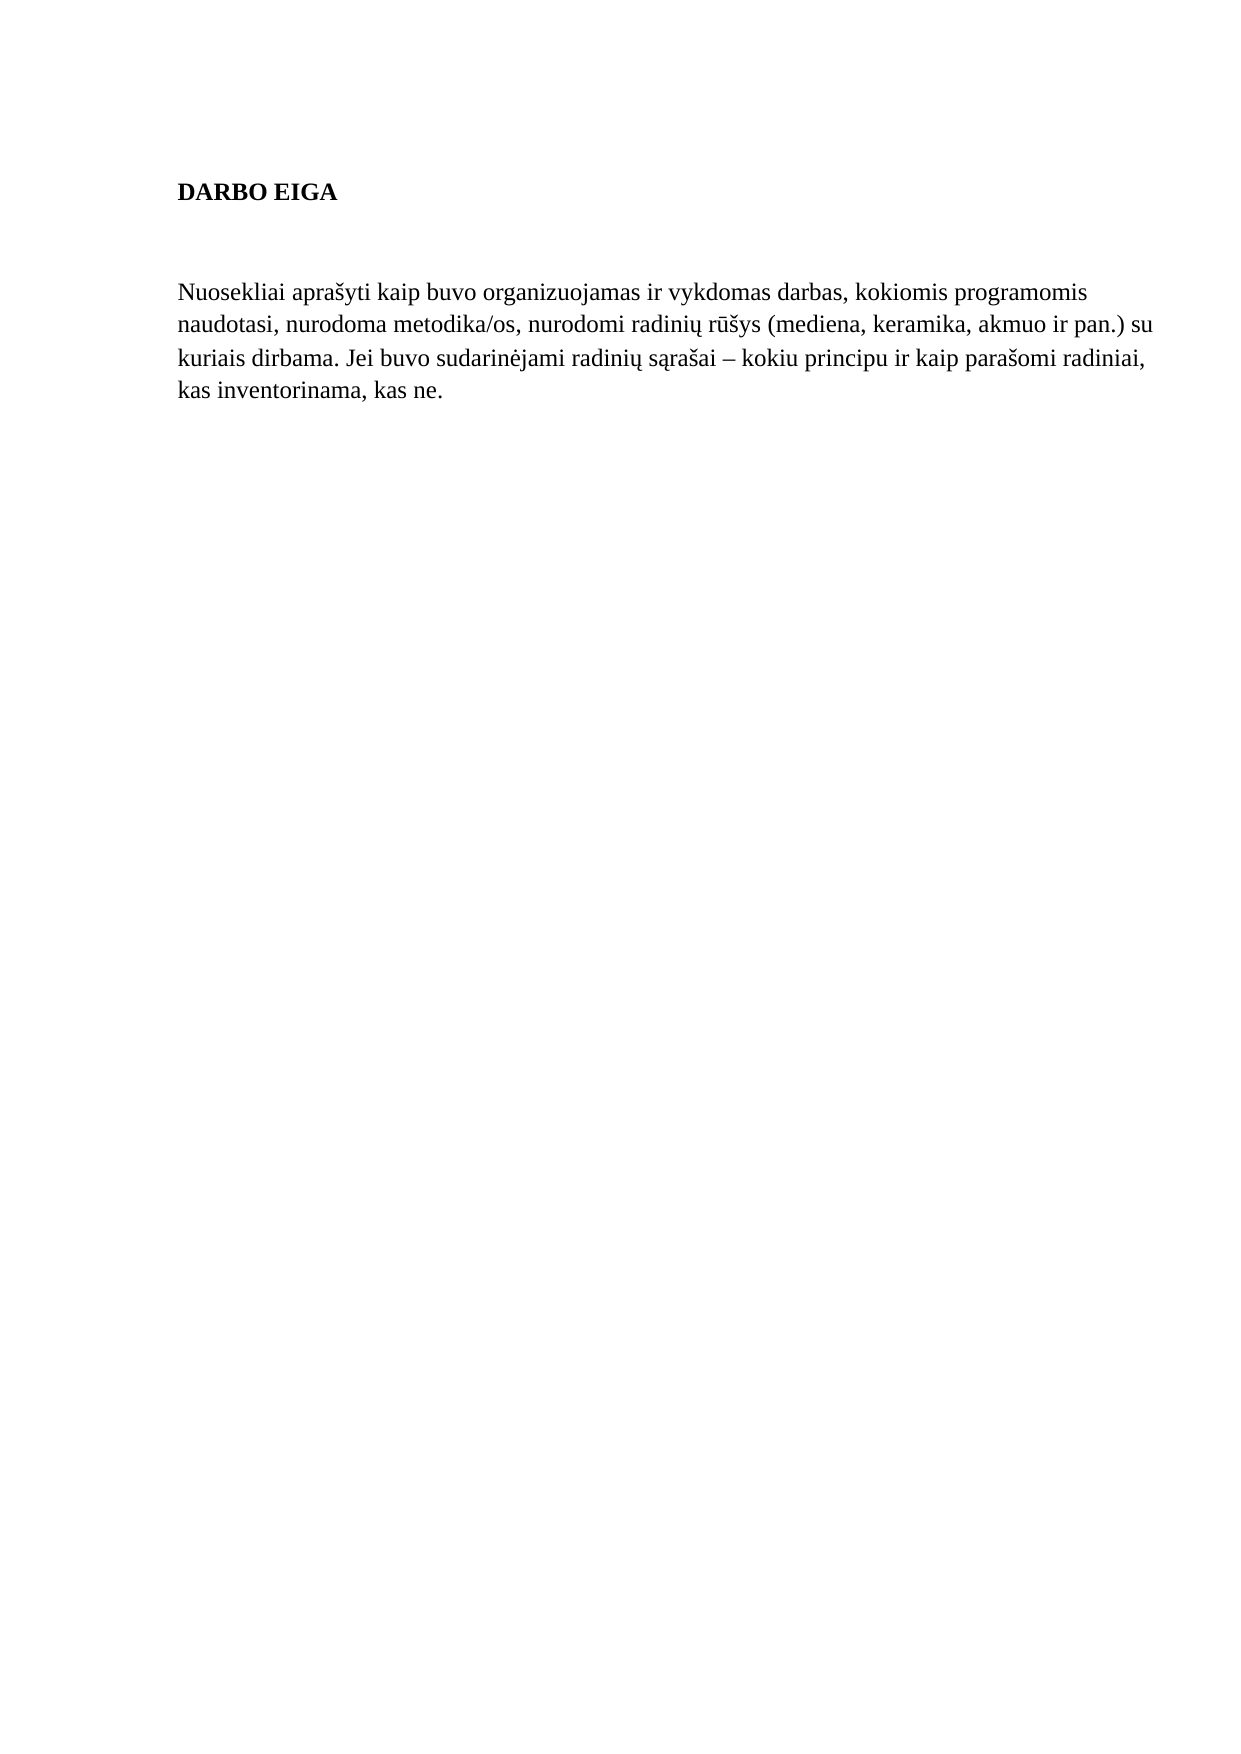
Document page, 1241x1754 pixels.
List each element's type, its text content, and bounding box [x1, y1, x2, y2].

text Nuosekliai aprašyti kaip buvo organizuojamas ir vykdomas darbas, kokiomis programomis naudotasi, nurodoma metodika/os, nurodomi radinių rūšys (mediena, keramika, akmuo ir pan.) su kuriais dirbama. Jei buvo sudarinėjami radinių sąrašai – kokiu principu ir kaip parašomi radiniai, kas inventorinama, kas ne. [177, 277, 1181, 404]
text DARBO EIGA [177, 177, 1181, 206]
